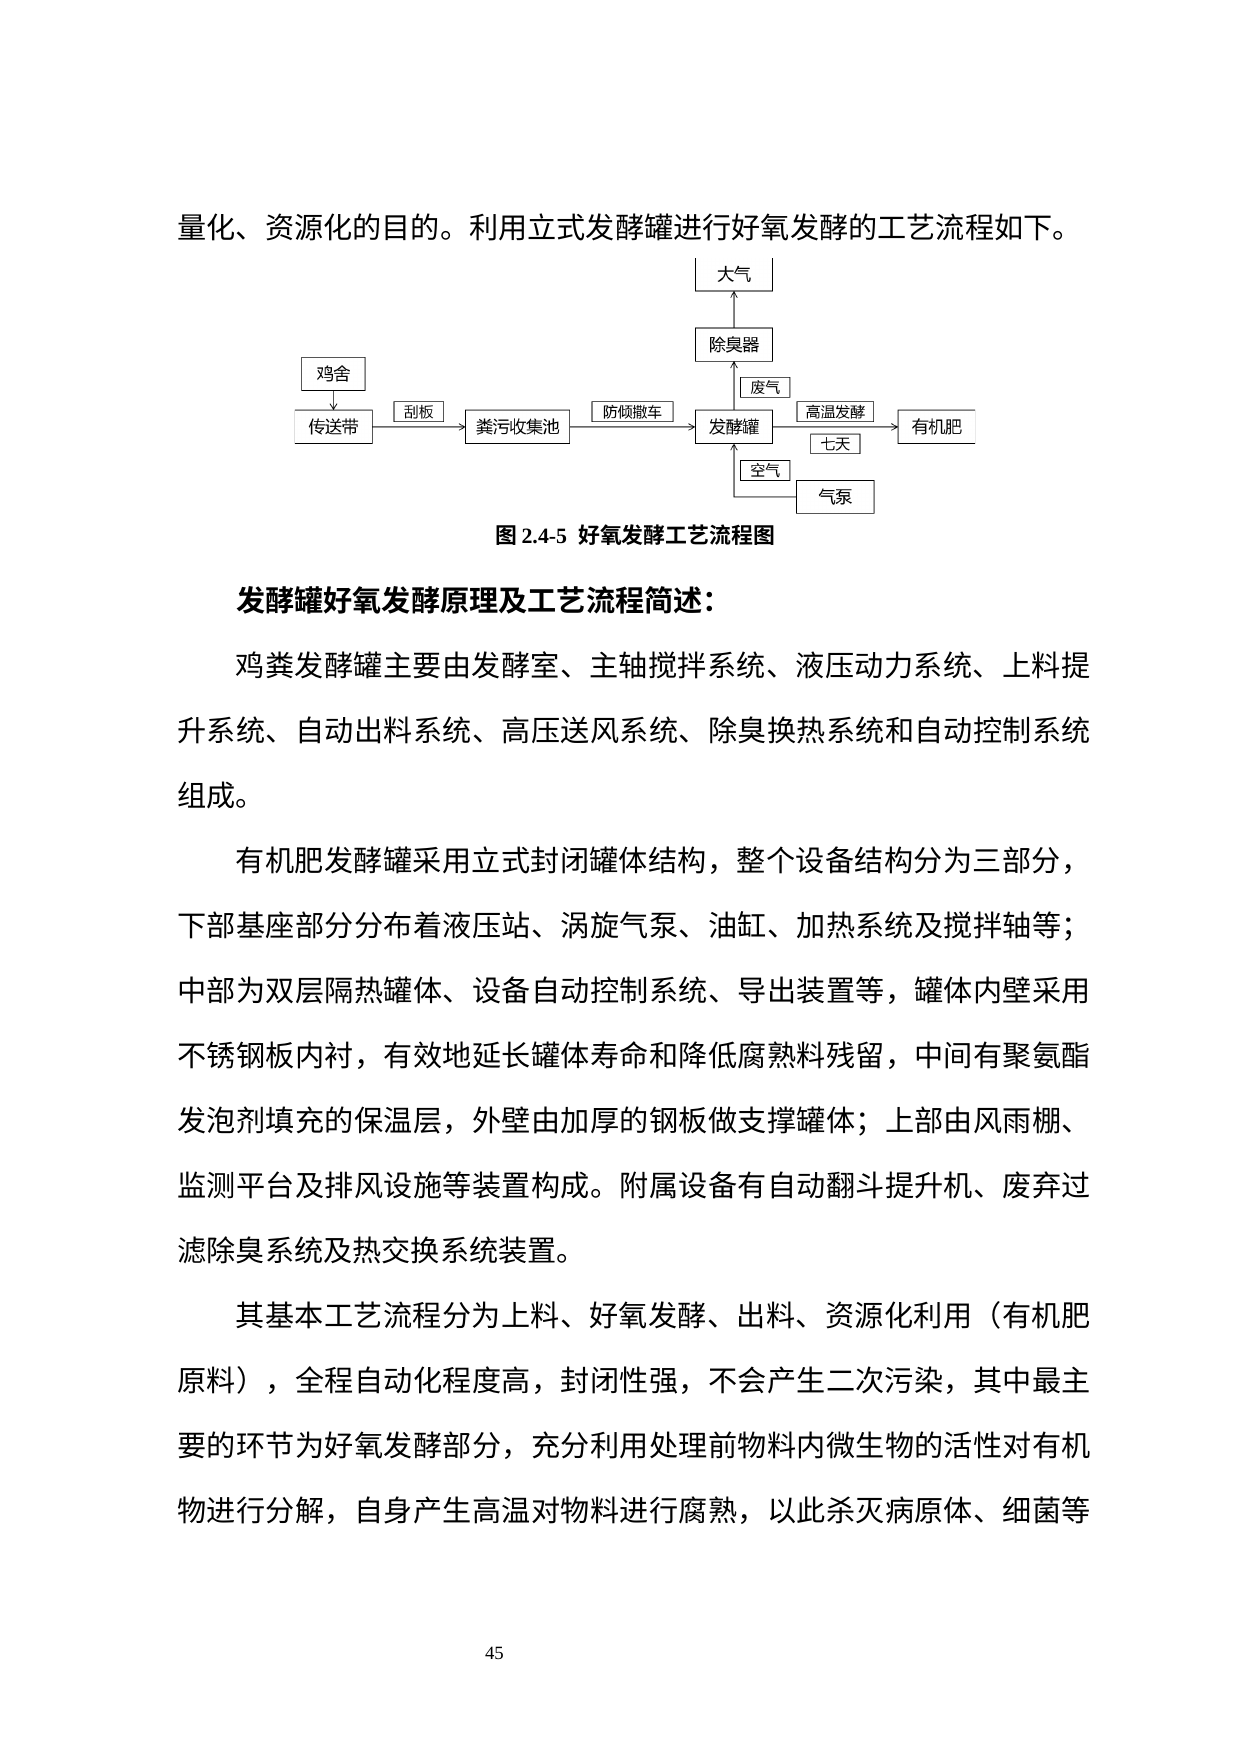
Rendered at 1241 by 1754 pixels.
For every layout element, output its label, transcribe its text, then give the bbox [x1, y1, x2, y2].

text 图2.4-5 好氧发酵工艺流程图 [177, 518, 1093, 551]
text 有机肥发酵罐采用立式封闭罐体结构，整个设备结构分为三部分，下部基座部分分布着液压站、涡旋气泵、油缸、加热系统及搅拌轴等；中部为双层隔热罐体、设备自动控制系统、导出装置等，罐体内壁采用不锈钢板内衬，有效地延长罐体寿命和降低腐熟料残留，中间有聚氨酯发泡剂填充的保温层，外壁由加厚的钢板做支撑罐体；上部由风雨棚、监测平台及排风设施等装置构成。附属设备有自动翻斗提升机、废弃过滤除臭系统及热交换系统装置。 [177, 826, 1093, 1281]
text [177, 1281, 1093, 1541]
text 鸡粪发酵罐主要由发酵室、主轴搅拌系统、液压动力系统、上料提升系统、自动出料系统、高压送风系统、除臭换热系统和自动控制系统组成。 [177, 631, 1093, 826]
text 发酵罐好氧发酵原理及工艺流程简述： [177, 566, 1093, 631]
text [177, 193, 1093, 258]
picture [294, 258, 976, 514]
